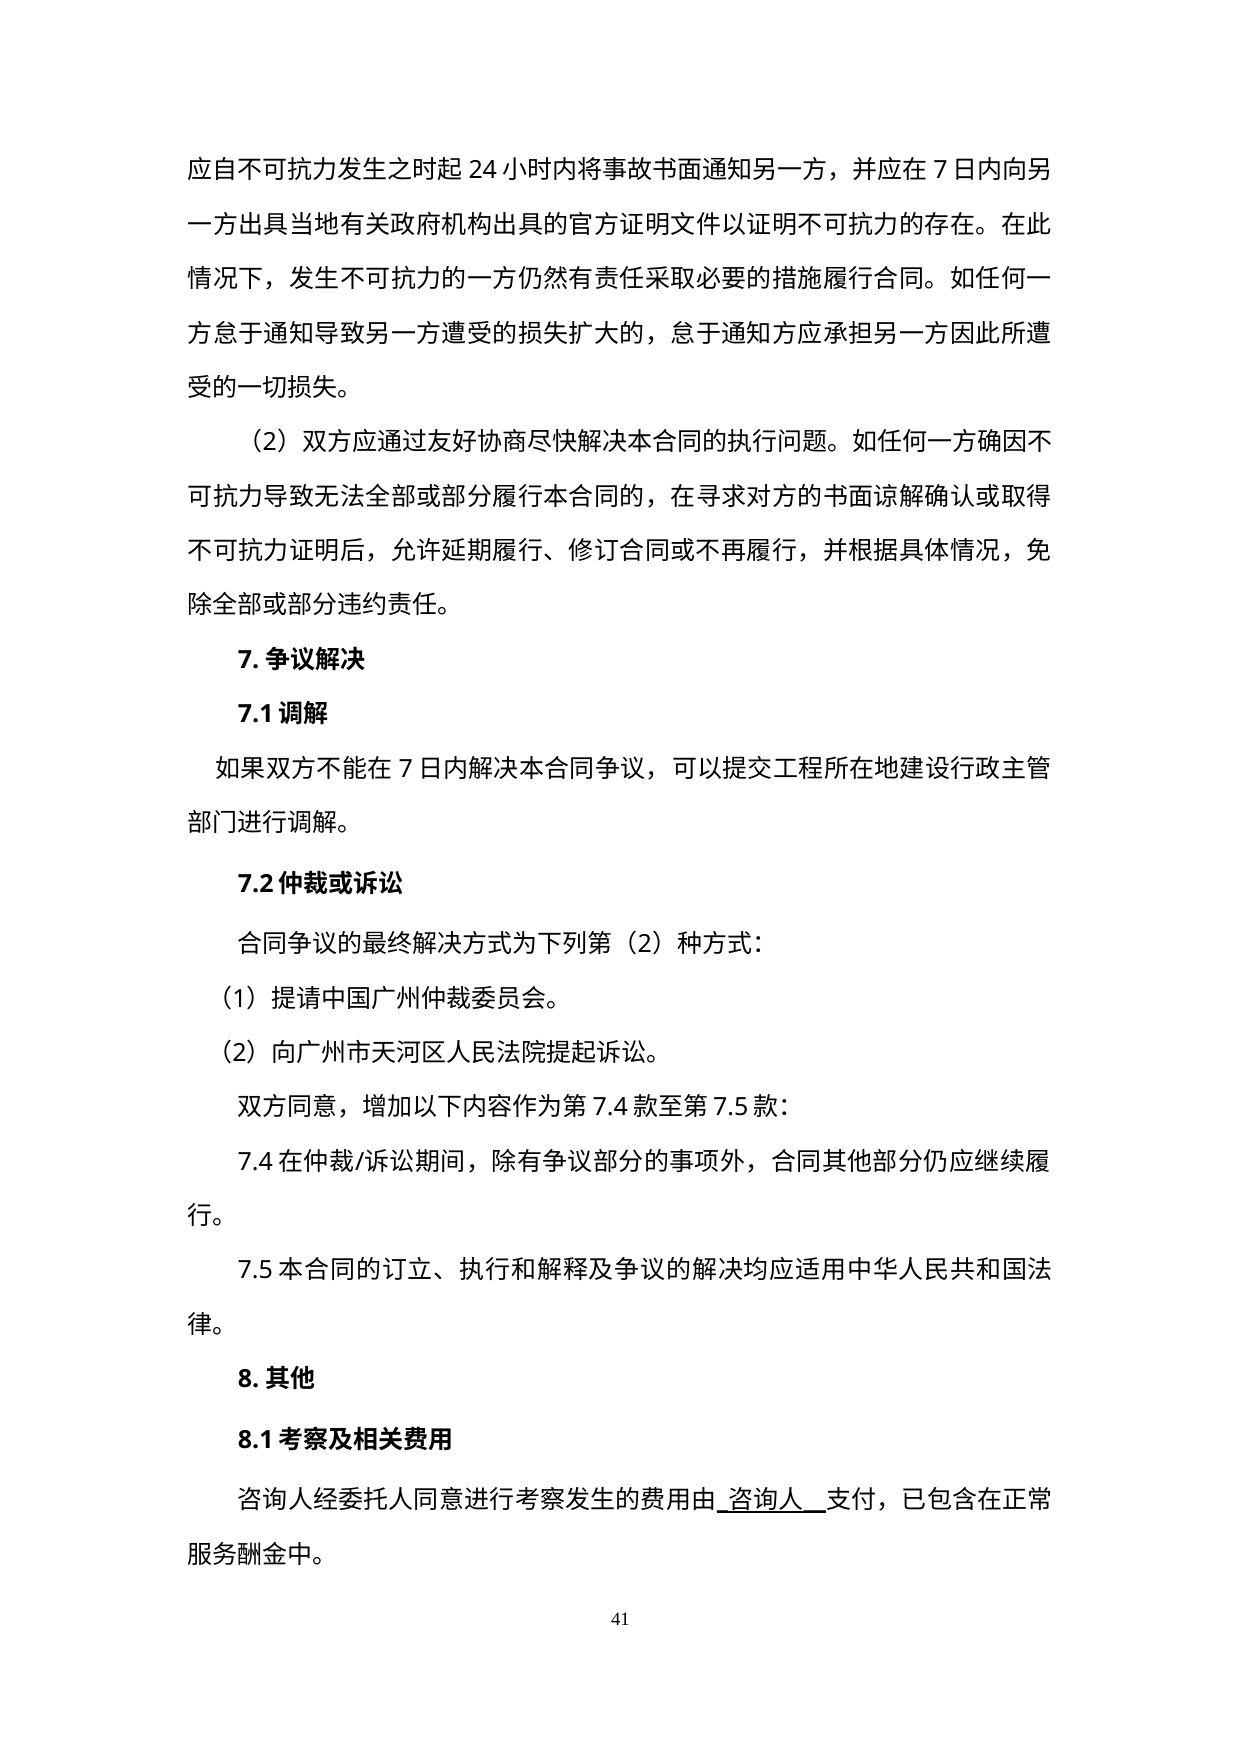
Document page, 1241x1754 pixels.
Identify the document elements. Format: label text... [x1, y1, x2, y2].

text （2）双方应通过友好协商尽快解决本合同的执行问题。如任何一方确因不可抗力导致无法全部或部分履行本合同的，在寻求对方的书面谅解确认或取得不可抗力证明后，允许延期履行、修订合同或不再履行，并根据具体情况，免除全部或部分违约责任。 [187, 422, 1053, 621]
text 8. 其他 [187, 1359, 1053, 1395]
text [187, 150, 1053, 404]
text 合同争议的最终解决方式为下列第（2）种方式： （1）提请中国广州仲裁委员会。 （2）向广州市天河区人民法院提起诉讼。 [187, 924, 1053, 1069]
text 7.1调解 如果双方不能在7日内解决本合同争议，可以提交工程所在地建设行政主管部门进行调解。 [187, 694, 1053, 839]
text 咨询人经委托人同意进行考察发生的费用由_咨询人__支付，已包含在正常服务酬金中。 [187, 1480, 1053, 1571]
text 7.5本合同的订立、执行和解释及争议的解决均应适用中华人民共和国法律。 [187, 1250, 1053, 1341]
text 双方同意，增加以下内容作为第7.4款至第7.5款： [187, 1087, 1053, 1123]
subtitle 7.2仲裁或诉讼 [187, 863, 1053, 899]
text 7.4在仲裁/诉讼期间，除有争议部分的事项外，合同其他部分仍应继续履行。 [187, 1141, 1053, 1232]
subtitle 8.1考察及相关费用 [187, 1419, 1053, 1456]
title 7. 争议解决 [187, 639, 1053, 676]
